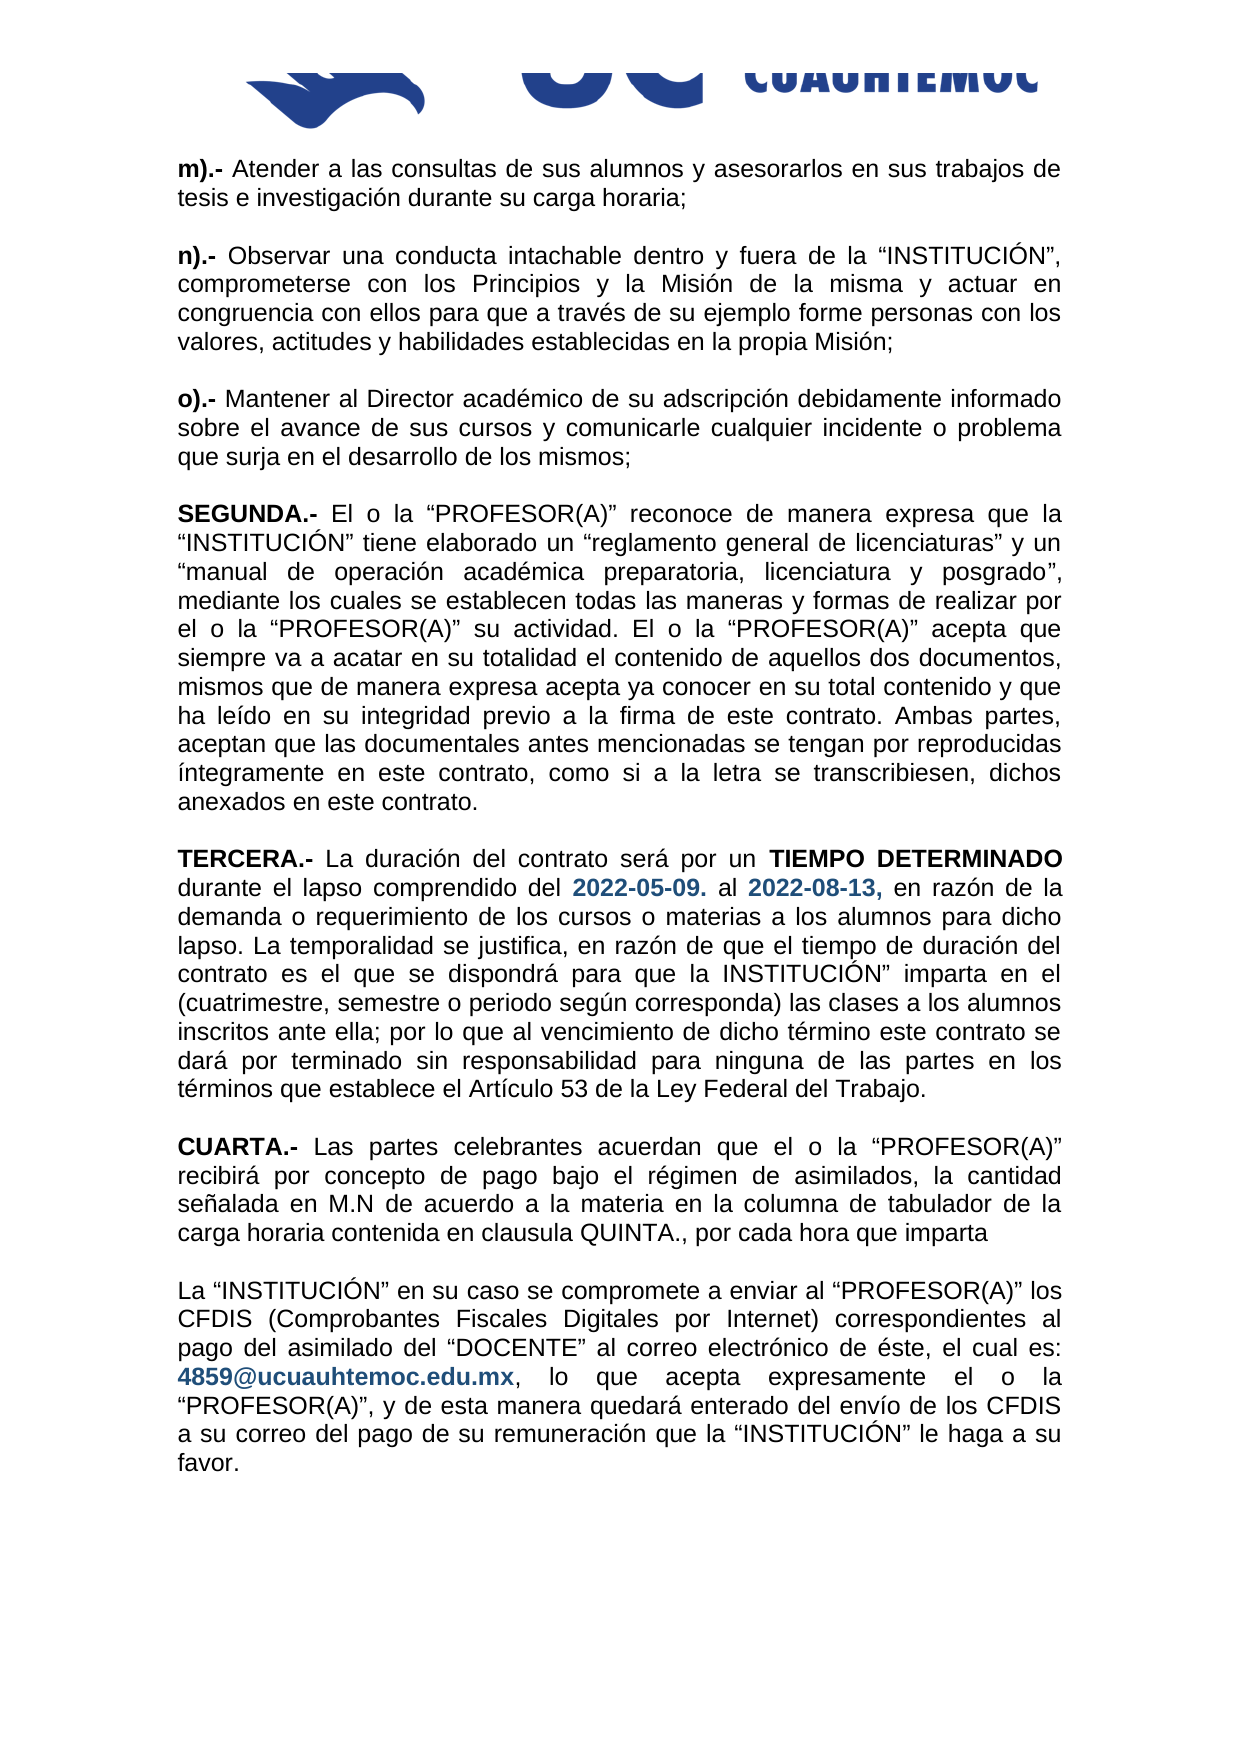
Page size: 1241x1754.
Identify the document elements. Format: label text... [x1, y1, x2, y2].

text o).- Mantener al Director académico de su adscripción debidamente informado sobre el avance de sus cursos y comunicarle cualquier incidente o problema que surja en el desarrollo de los mismos; [177, 384, 1063, 471]
text CUARTA.- Las partes celebrantes acuerdan que el o la “PROFESOR(A)” recibirá por concepto de pago bajo el régimen de asimilados, la cantidad señalada en M.N de acuerdo a la materia en la columna de tabulador de la carga horaria contenida en clausula QUINTA., por cada hora que imparta [177, 1132, 1063, 1247]
text TERCERA.- La duración del contrato será por un TIEMPO DETERMINADO durante el lapso comprendido del 2022-05-09. al 2022-08-13, en razón de la demanda o requerimiento de los cursos o materias a los alumnos para dicho lapso. La temporalidad se justifica, en razón de que el tiempo de duración del contrato es el que se dispondrá para que la INSTITUCIÓN” imparta en el (cuatrimestre, semestre o periodo según corresponda) las clases a los alumnos inscritos ante ella; por lo que al vencimiento de dicho término este contrato se dará por terminado sin responsabilidad para ninguna de las partes en los términos que establece el Artículo 53 de la Ley Federal del Trabajo. [177, 844, 1063, 1103]
text La “INSTITUCIÓN” en su caso se compromete a enviar al “PROFESOR(A)” los CFDIS (Comprobantes Fiscales Digitales por Internet) correspondientes al pago del asimilado del “DOCENTE” al correo electrónico de éste, el cual es: 4859@ucuauhtemoc.edu.mx, lo que acepta expresamente el o la “PROFESOR(A)”, y de esta manera quedará enterado del envío de los CFDIS a su correo del pago de su remuneración que la “INSTITUCIÓN” le haga a su favor. [177, 1276, 1063, 1477]
text m).- Atender a las consultas de sus alumnos y asesorarlos en sus trabajos de tesis e investigación durante su carga horaria; [177, 154, 1063, 212]
picture [177, 73, 1063, 139]
text n).- Observar una conducta intachable dentro y fuera de la “INSTITUCIÓN”, comprometerse con los Principios y la Misión de la misma y actuar en congruencia con ellos para que a través de su ejemplo forme personas con los valores, actitudes y habilidades establecidas en la propia Misión; [177, 241, 1063, 356]
text SEGUNDA.- El o la “PROFESOR(A)” reconoce de manera expresa que la “INSTITUCIÓN” tiene elaborado un “reglamento general de licenciaturas” y un “manual de operación académica preparatoria, licenciatura y posgrado”, mediante los cuales se establecen todas las maneras y formas de realizar por el o la “PROFESOR(A)” su actividad. El o la “PROFESOR(A)” acepta que siempre va a acatar en su totalidad el contenido de aquellos dos documentos, mismos que de manera expresa acepta ya conocer en su total contenido y que ha leído en su integridad previo a la firma de este contrato. Ambas partes, aceptan que las documentales antes mencionadas se tengan por reproducidas íntegramente en este contrato, como si a la letra se transcribiesen, dichos anexados en este contrato. [177, 499, 1063, 816]
